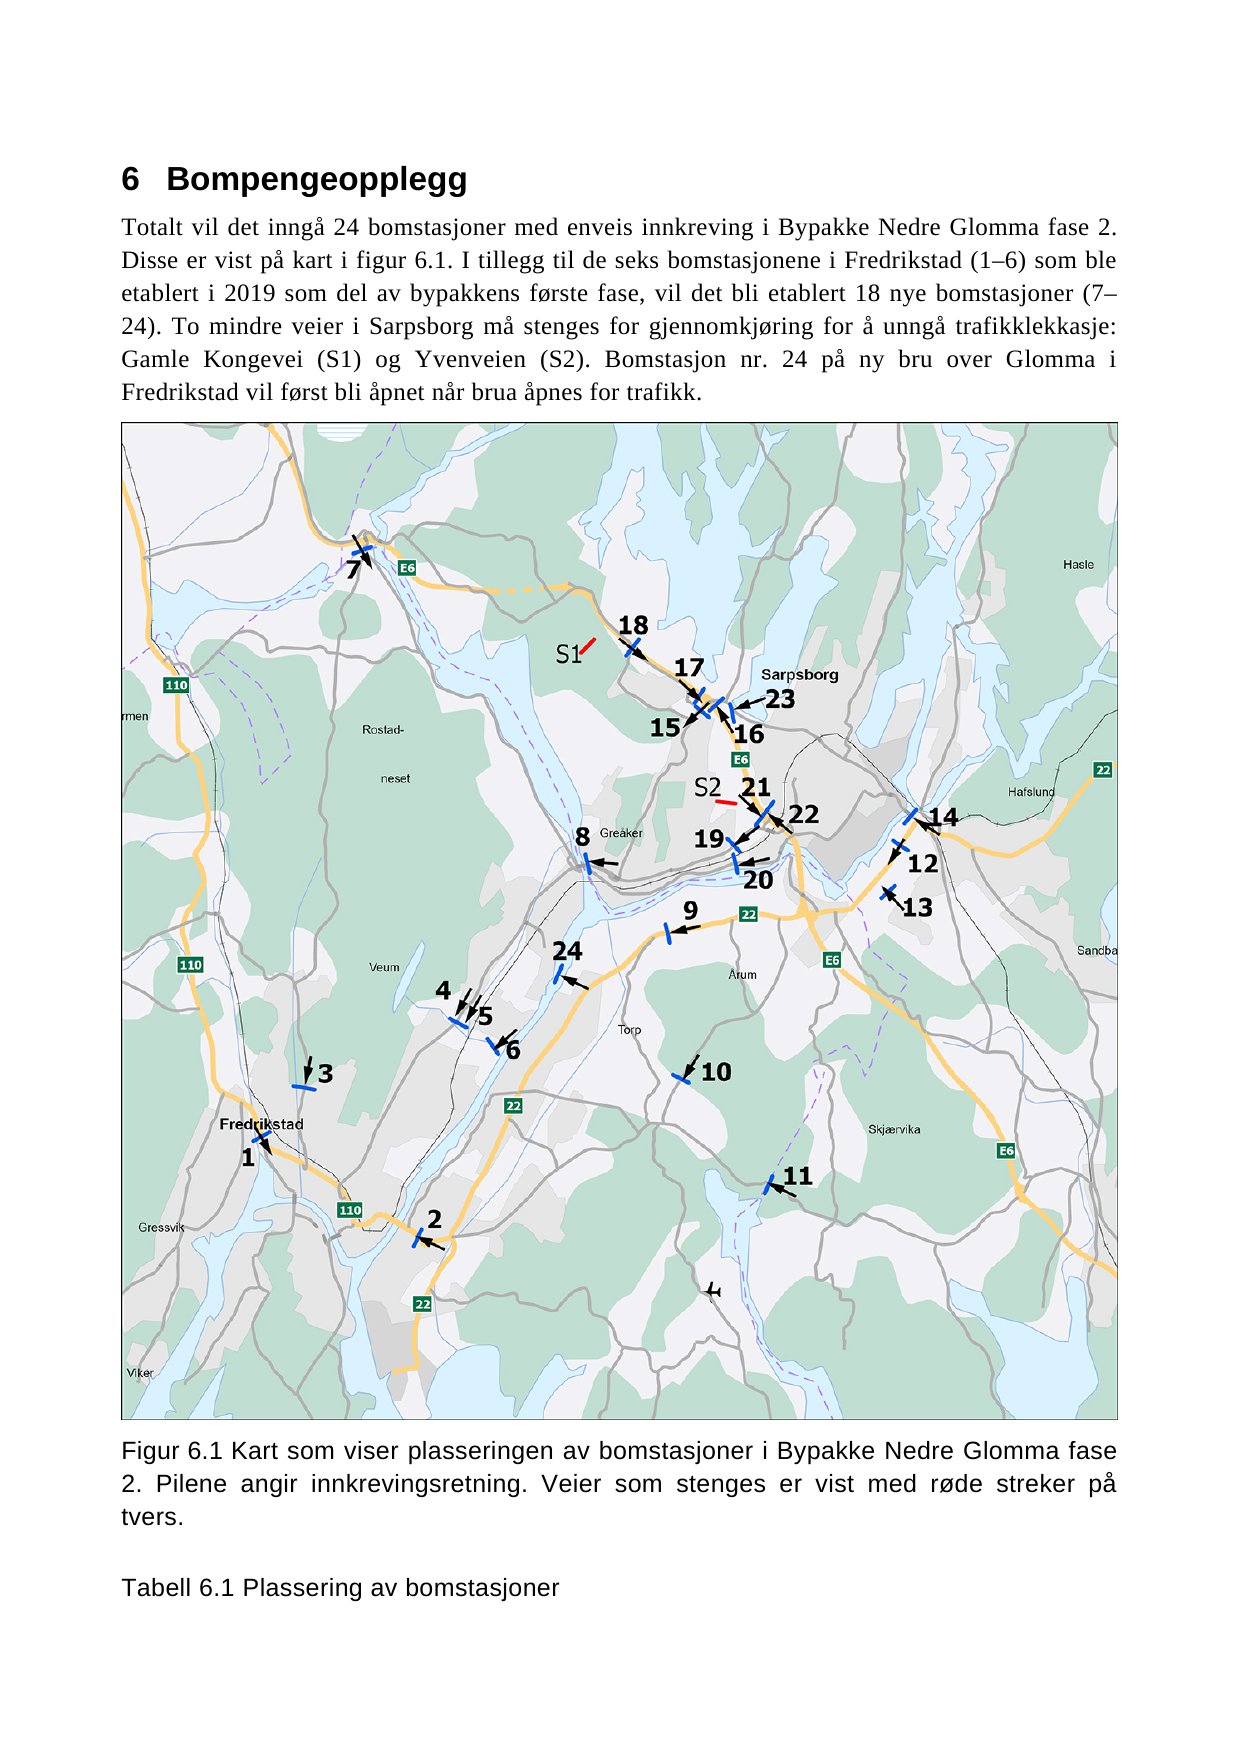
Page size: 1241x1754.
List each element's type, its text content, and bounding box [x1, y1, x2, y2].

text Kart som viser plasseringen av bomstasjoner i Bypakke Nedre Glomma fase 2. Pilene angir innkrevingsretning. Veier som stenges er vist med røde streker på tvers. [121, 1436, 1119, 1531]
text Plassering av bomstasjoner [121, 1573, 1119, 1602]
subtitle Bompengeopplegg [121, 159, 1119, 198]
text Totalt vil det inngå 24 bomstasjoner med enveis innkreving i Bypakke Nedre Glomma fase 2. Disse er vist på kart i figur 6.1. I tillegg til de seks bomstasjonene i Fredrikstad (1–6) som ble etablert i 2019 som del av bypakkens første fase, vil det bli etablert 18 nye bomstasjoner (7–24). To mindre veier i Sarpsborg må stenges for gjennomkjøring for å unngå trafikklekkasje: Gamle Kongevei (S1) og Yvenveien (S2). Bomstasjon nr. 24 på ny bru over Glomma i Fredrikstad vil først bli åpnet når brua åpnes for trafikk. [121, 212, 1119, 406]
picture [121, 422, 1118, 1420]
